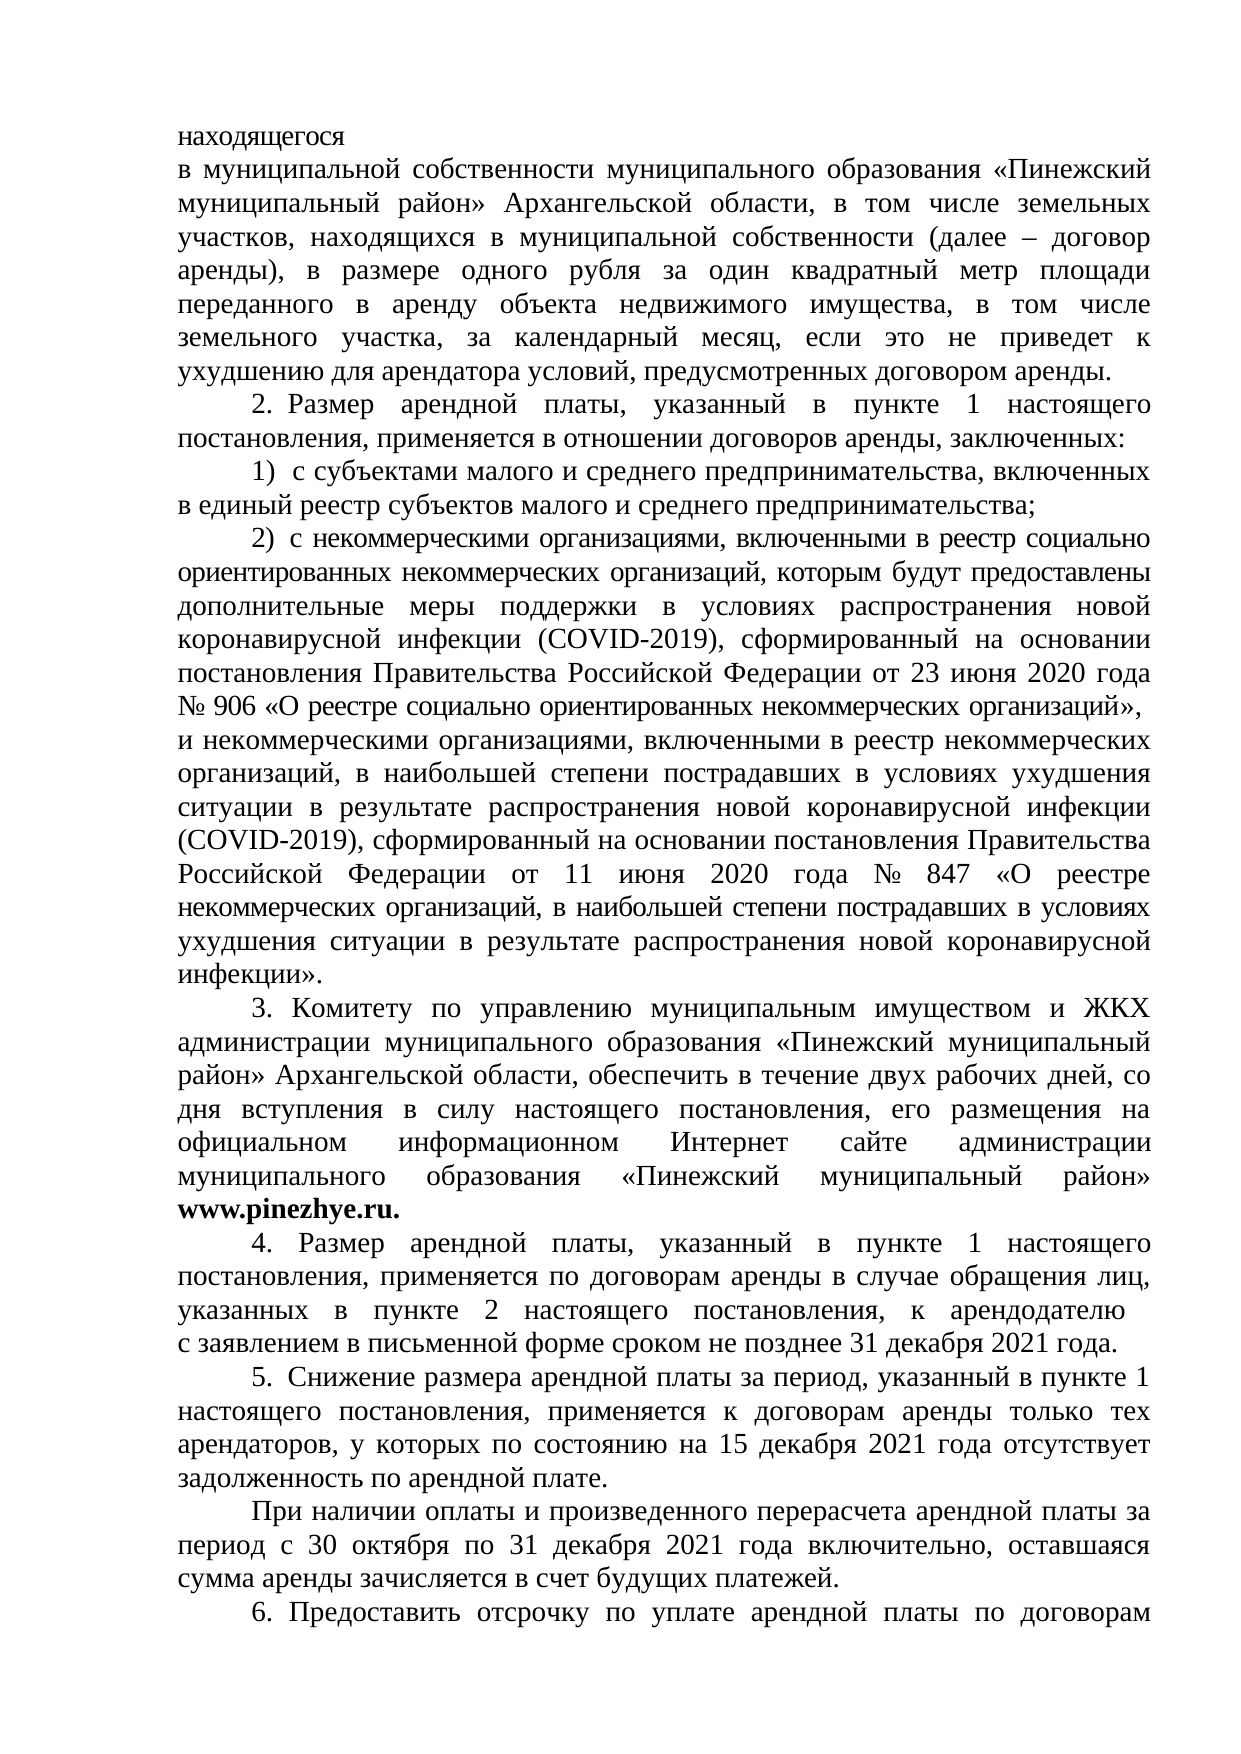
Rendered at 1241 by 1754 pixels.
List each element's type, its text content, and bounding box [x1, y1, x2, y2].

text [177, 1594, 1152, 1627]
text При наличии оплаты и произведенного перерасчета арендной платы за период с 30 октября по 31 декабря 2021 года включительно, оставшаяся сумма аренды зачисляется в счет будущих платежей. [177, 1493, 1152, 1594]
list 2. Размер арендной платы, указанный в пункте 1 настоящего постановления, применяется в отношении договоров аренды, заключенных: [177, 386, 1152, 453]
text 4. Размер арендной платы, указанный в пункте 1 настоящего постановления, применяется по договорам аренды в случае обращения лиц, указанных в пункте 2 настоящего постановления, к арендодателю c заявлением в письменной форме сроком не позднее 31 декабря 2021 года. [177, 1225, 1152, 1359]
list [177, 118, 1152, 386]
text 3. Комитету по управлению муниципальным имуществом и ЖКХ администрации муниципального образования «Пинежский муниципальный район» Архангельской области, обеспечить в течение двух рабочих дней, со дня вступления в силу настоящего постановления, его размещения на официальном информационном Интернет сайте администрации муниципального образования «Пинежский муниципальный район» www.pinezhye.ru. [177, 990, 1152, 1225]
list 1) с субъектами малого и среднего предпринимательства, включенных в единый реестр субъектов малого и среднего предпринимательства; [177, 453, 1152, 521]
list 2) с некоммерческими организациями, включенными в реестр социально ориентированных некоммерческих организаций, которым будут предоставлены дополнительные меры поддержки в условиях распространения новой коронавирусной инфекции (COVID-2019), сформированный на основании постановления Правительства Российской Федерации от 23 июня 2020 года № 906 «О реестре социально ориентированных некоммерческих организаций», и некоммерческими организациями, включенными в реестр некоммерческих организаций, в наибольшей степени пострадавших в условиях ухудшения ситуации в результате распространения новой коронавирусной инфекции (СОVID-2019), сформированный на основании постановления Правительства Российской Федерации от 11 июня 2020 года № 847 «О реестре некоммерческих организаций, в наибольшей степени пострадавших в условиях ухудшения ситуации в результате распространения новой коронавирусной инфекции». [177, 521, 1152, 990]
text 5. Снижение размера арендной платы за период, указанный в пункте 1 настоящего постановления, применяется к договорам аренды только тех арендаторов, у которых по состоянию на 15 декабря 2021 года отсутствует задолженность по арендной плате. [177, 1359, 1152, 1493]
